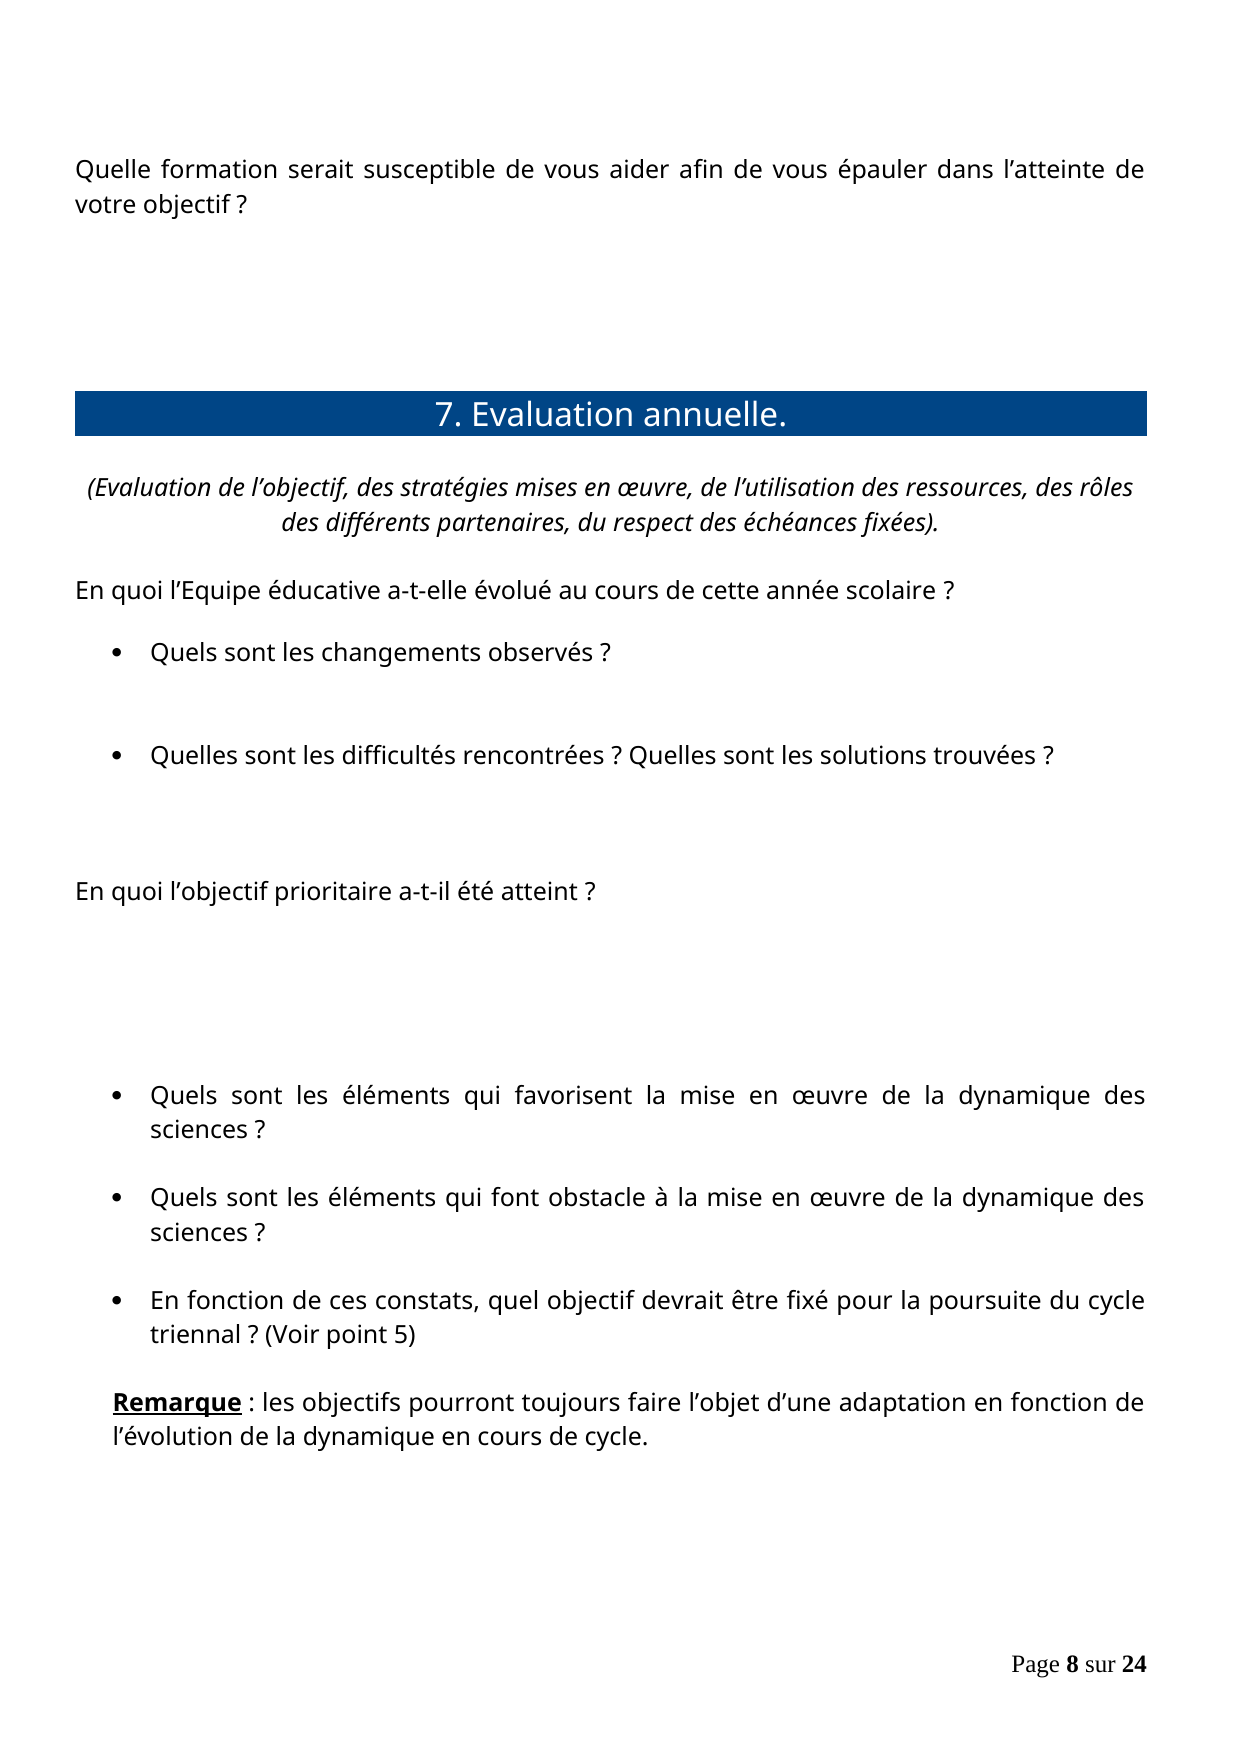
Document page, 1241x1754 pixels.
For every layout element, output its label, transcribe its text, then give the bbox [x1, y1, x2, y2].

text 7. Evaluation annuelle. [75, 391, 1147, 436]
text Remarque : les objectifs pourront toujours faire l’objet d’une adaptation en fonction de l’évolution de la dynamique en cours de cycle. [112, 1384, 1147, 1453]
text (Evaluation de l’objectif, des stratégies mises en œuvre, de l’utilisation des ressources, des rôles des différents partenaires, du respect des échéances fixées). [75, 470, 1147, 538]
text En quoi l’objectif prioritaire a-t-il été atteint ? [75, 873, 1147, 908]
list Quels sont les changements observés ? [112, 635, 1147, 669]
text Quelle formation serait susceptible de vous aider afin de vous épauler dans l’atteinte de votre objectif ? [75, 152, 1147, 220]
list Quelles sont les difficultés rencontrées ? Quelles sont les solutions trouvées ? [112, 737, 1147, 771]
list Quels sont les éléments qui favorisent la mise en œuvre de la dynamique des sciences ? [112, 1078, 1147, 1146]
text En quoi l’Equipe éducative a-t-elle évolué au cours de cette année scolaire ? [75, 572, 1147, 606]
list Quels sont les éléments qui font obstacle à la mise en œuvre de la dynamique des sciences ? [112, 1180, 1147, 1248]
list En fonction de ces constats, quel objectif devrait être fixé pour la poursuite du cycle triennal ? (Voir point 5) [112, 1282, 1147, 1350]
